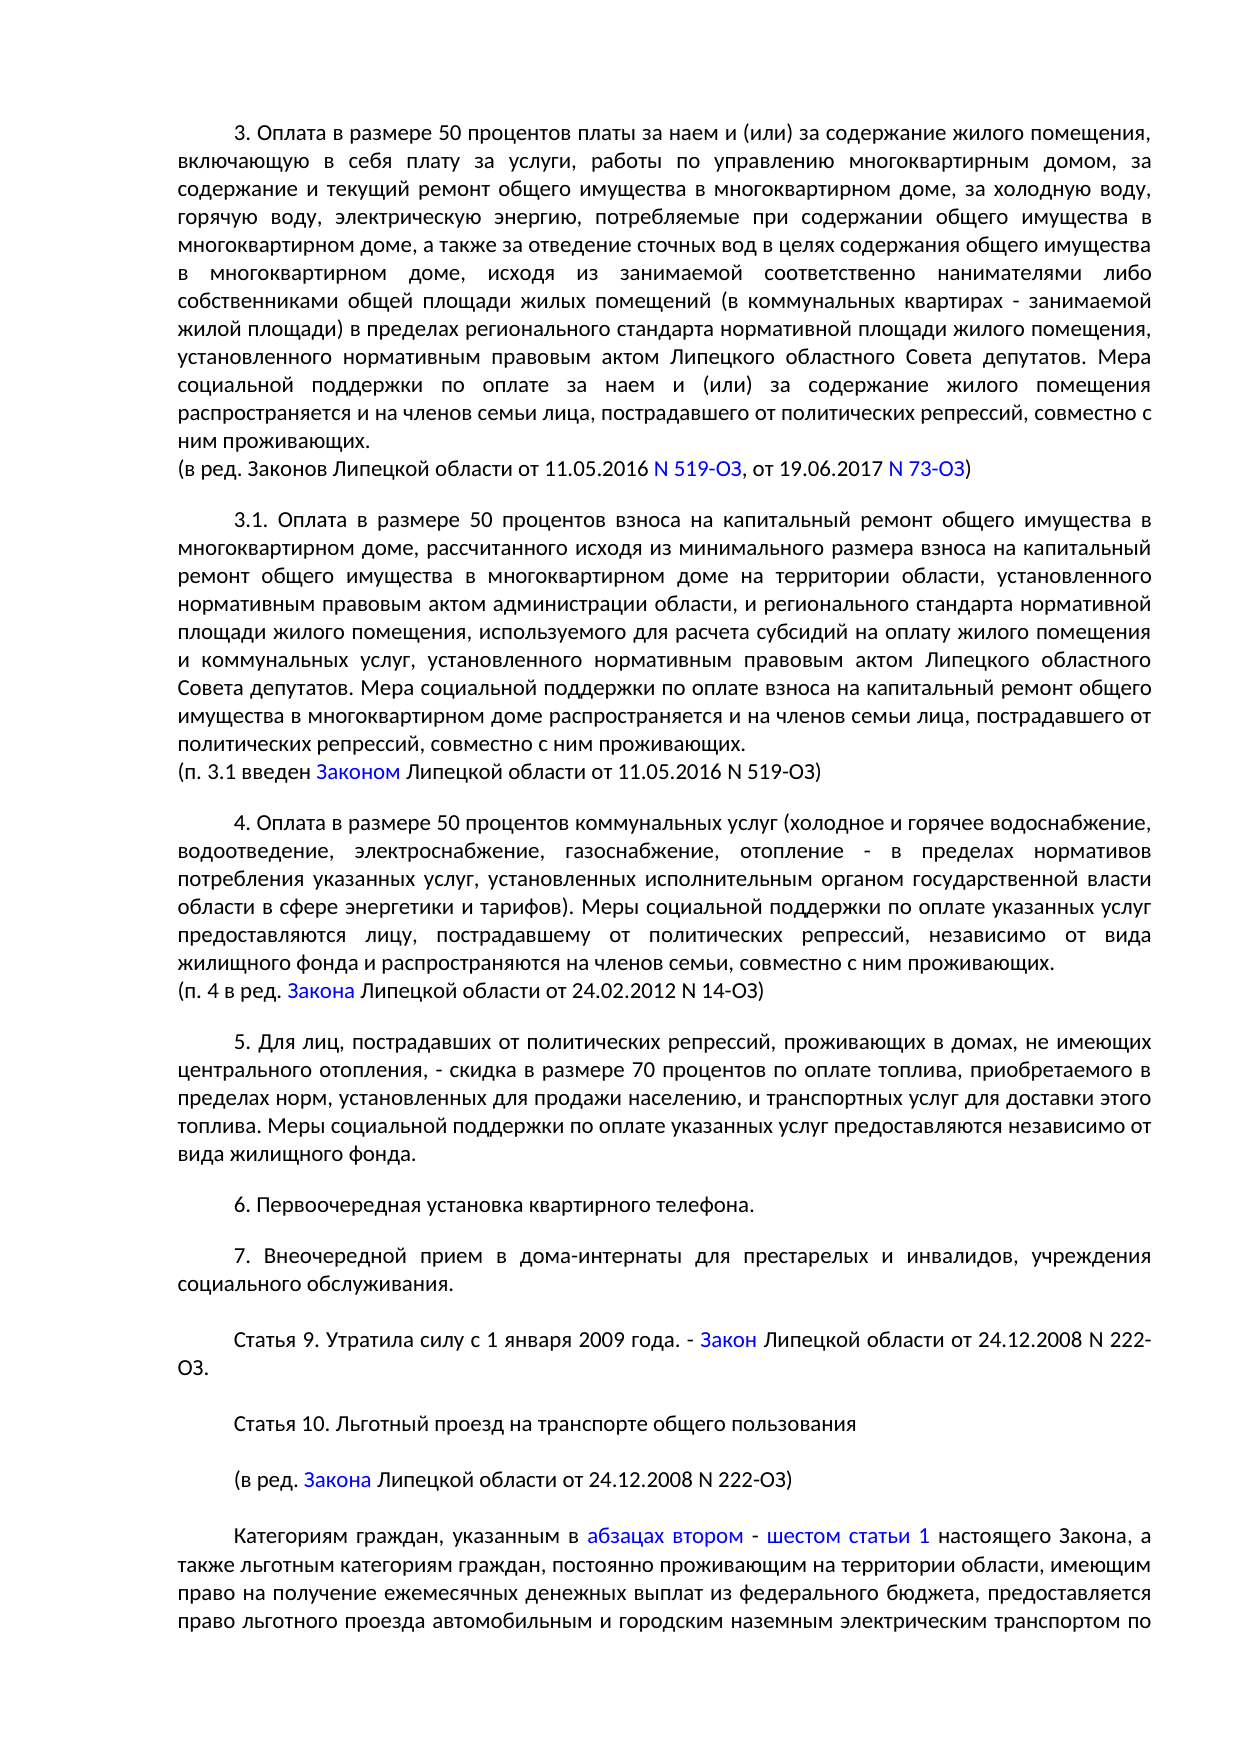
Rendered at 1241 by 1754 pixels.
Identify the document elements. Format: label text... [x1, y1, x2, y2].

text 7. Внеочередной прием в дома-интернаты для престарелых и инвалидов, учреждения социального обслуживания. [177, 1241, 1152, 1297]
text 5. Для лиц, пострадавших от политических репрессий, проживающих в домах, не имеющих центрального отопления, - скидка в размере 70 процентов по оплате топлива, приобретаемого в пределах норм, установленных для продажи населению, и транспортных услуг для доставки этого топлива. Меры социальной поддержки по оплате указанных услуг предоставляются независимо от вида жилищного фонда. [177, 1027, 1152, 1168]
text (в ред. Законов Липецкой области от 11.05.2016 N 519-ОЗ, от 19.06.2017 N 73-ОЗ) [177, 454, 1152, 482]
text Статья 9. Утратила силу с 1 января 2009 года. - Закон Липецкой области от 24.12.2008 N 222-ОЗ. [177, 1326, 1152, 1382]
text 3. Оплата в размере 50 процентов платы за наем и (или) за содержание жилого помещения, включающую в себя плату за услуги, работы по управлению многоквартирным домом, за содержание и текущий ремонт общего имущества в многоквартирном доме, за холодную воду, горячую воду, электрическую энергию, потребляемые при содержании общего имущества в многоквартирном доме, а также за отведение сточных вод в целях содержания общего имущества в многоквартирном доме, исходя из занимаемой соответственно нанимателями либо собственниками общей площади жилых помещений (в коммунальных квартирах - занимаемой жилой площади) в пределах регионального стандарта нормативной площади жилого помещения, установленного нормативным правовым актом Липецкого областного Совета депутатов. Мера социальной поддержки по оплате за наем и (или) за содержание жилого помещения распространяется и на членов семьи лица, пострадавшего от политических репрессий, совместно с ним проживающих. [177, 118, 1152, 454]
text (в ред. Закона Липецкой области от 24.12.2008 N 222-ОЗ) [177, 1466, 1152, 1494]
text (п. 3.1 введен Законом Липецкой области от 11.05.2016 N 519-ОЗ) [177, 757, 1152, 786]
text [177, 1522, 1152, 1634]
text Статья 10. Льготный проезд на транспорте общего пользования [177, 1409, 1152, 1438]
text (п. 4 в ред. Закона Липецкой области от 24.02.2012 N 14-ОЗ) [177, 977, 1152, 1004]
text 3.1. Оплата в размере 50 процентов взноса на капитальный ремонт общего имущества в многоквартирном доме, рассчитанного исходя из минимального размера взноса на капитальный ремонт общего имущества в многоквартирном доме на территории области, установленного нормативным правовым актом администрации области, и регионального стандарта нормативной площади жилого помещения, используемого для расчета субсидий на оплату жилого помещения и коммунальных услуг, установленного нормативным правовым актом Липецкого областного Совета депутатов. Мера социальной поддержки по оплате взноса на капитальный ремонт общего имущества в многоквартирном доме распространяется и на членов семьи лица, пострадавшего от политических репрессий, совместно с ним проживающих. [177, 505, 1152, 757]
text 4. Оплата в размере 50 процентов коммунальных услуг (холодное и горячее водоснабжение, водоотведение, электроснабжение, газоснабжение, отопление - в пределах нормативов потребления указанных услуг, установленных исполнительным органом государственной власти области в сфере энергетики и тарифов). Меры социальной поддержки по оплате указанных услуг предоставляются лицу, пострадавшему от политических репрессий, независимо от вида жилищного фонда и распространяются на членов семьи, совместно с ним проживающих. [177, 808, 1152, 977]
text 6. Первоочередная установка квартирного телефона. [177, 1191, 1152, 1218]
